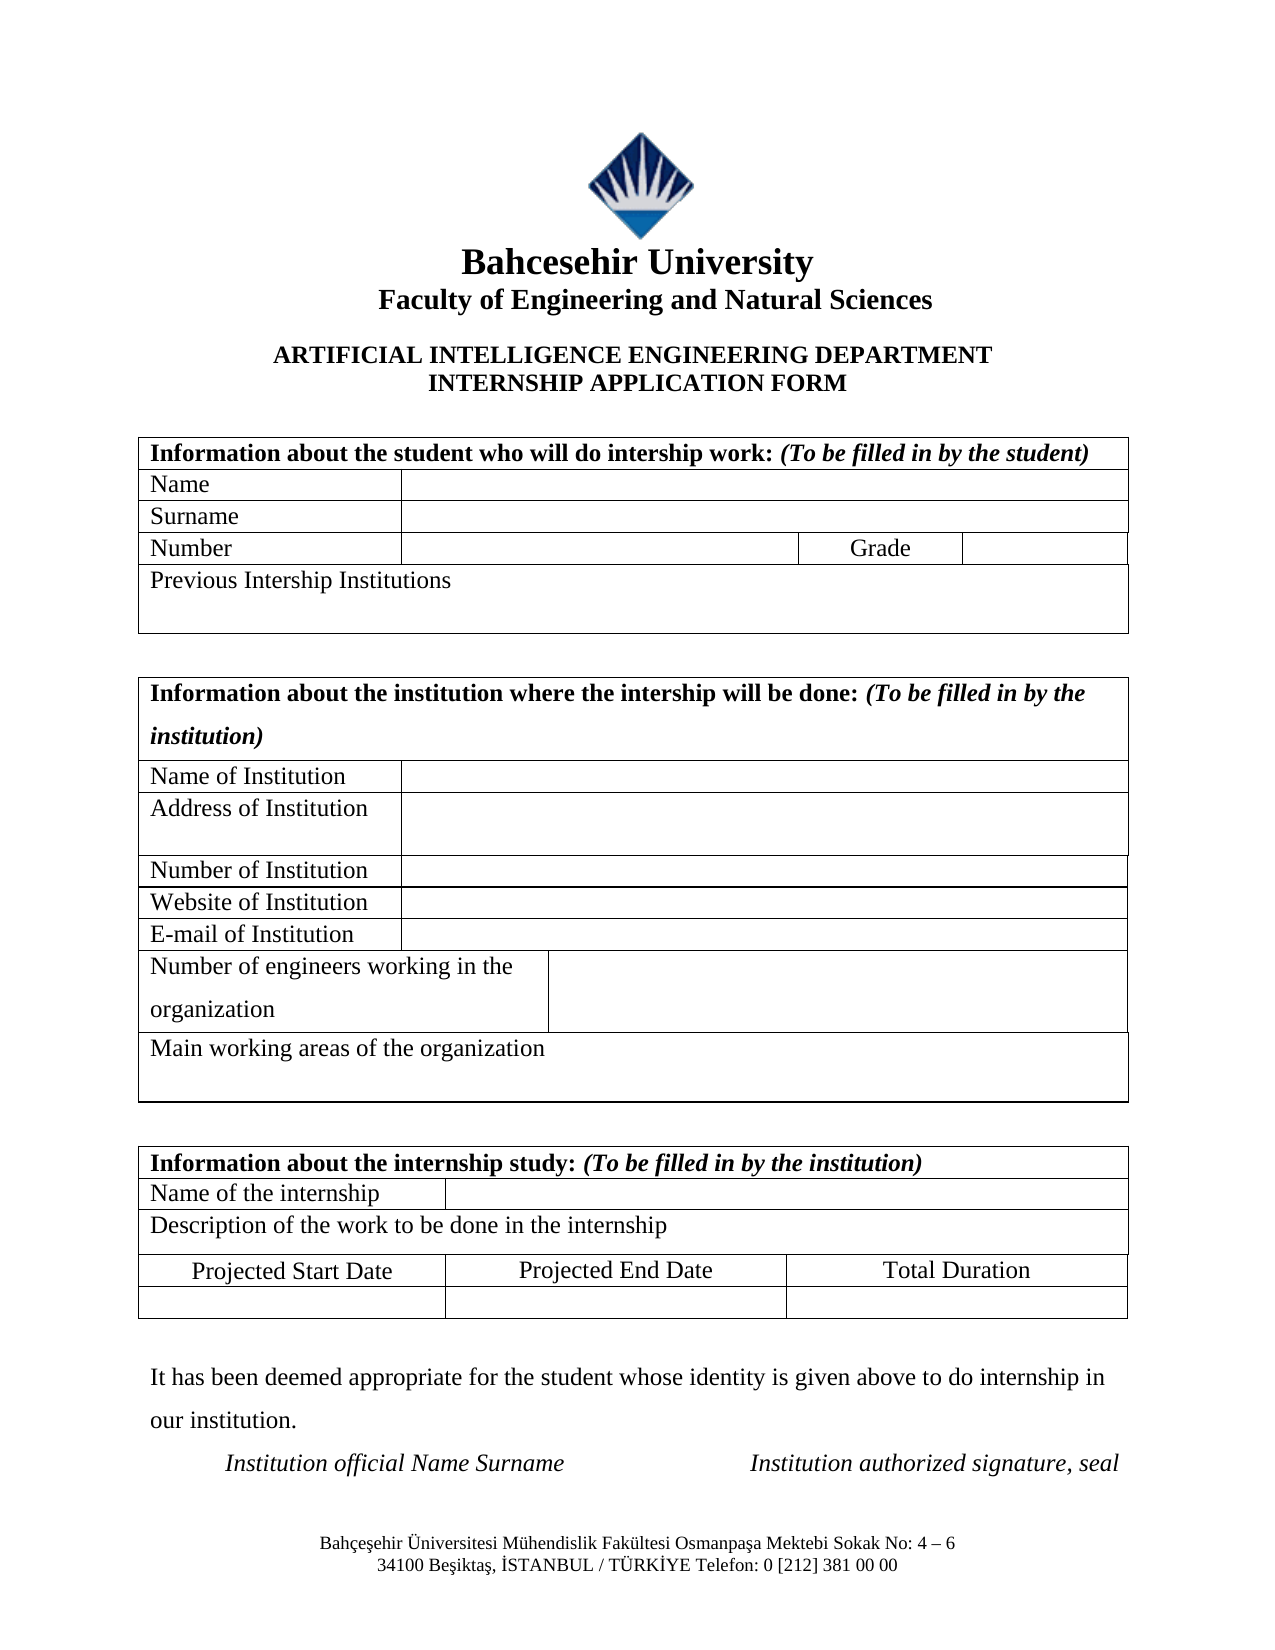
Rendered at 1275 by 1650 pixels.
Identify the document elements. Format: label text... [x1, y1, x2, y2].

table_cell [963, 533, 1127, 564]
table_cell [402, 533, 798, 564]
text Bahcesehir University [150, 240, 1125, 283]
table_cell Number [139, 533, 401, 564]
text It has been deemed appropriate for the student whose identity is given above to do internship in our institution. [150, 1319, 1125, 1434]
table_cell Main working areas of the organization [139, 1033, 1128, 1101]
table_cell E-mail of Institution [139, 919, 401, 950]
table_header Information about the student who will do intership work: (To be filled in by the student) [139, 438, 1128, 468]
table_cell Name [139, 470, 401, 500]
picture [578, 130, 705, 241]
table_cell Website of Institution [139, 888, 401, 918]
table_cell Number of engineers working in the organization [139, 951, 548, 1032]
table_cell [402, 470, 1128, 500]
table_header Information about the institution where the intership will be done: (To be filled in by the institution) [139, 678, 1128, 760]
table_cell [402, 501, 1128, 532]
table_cell Address of Institution [139, 793, 401, 854]
table_cell Grade [799, 533, 962, 564]
table_cell [139, 1287, 445, 1318]
text ARTIFICIAL INTELLIGENCE ENGINEERING DEPARTMENT [272, 340, 994, 368]
table_cell [402, 761, 1128, 792]
table_cell [402, 793, 1128, 854]
table_cell [402, 919, 1127, 950]
table_cell Number of Institution [139, 856, 401, 886]
table_cell Surname [139, 501, 401, 532]
table_cell [549, 951, 1127, 1032]
text INTERNSHIP APPLICATION FORM [150, 368, 1125, 397]
table_cell Projected Start Date [139, 1255, 445, 1286]
table_cell Projected End Date [446, 1255, 786, 1286]
table_cell Total Duration [787, 1255, 1127, 1286]
text Institution official Name Surname Institution authorized signature, seal [150, 1448, 1125, 1477]
table_cell [402, 856, 1127, 886]
table_cell [446, 1179, 1128, 1209]
table_cell [446, 1287, 786, 1318]
table_cell Description of the work to be done in the internship [139, 1210, 1128, 1254]
table_cell Name of Institution [139, 761, 401, 792]
table_cell Name of the internship department [139, 1179, 445, 1209]
table_header Information about the internship study: (To be filled in by the institution) [139, 1147, 1128, 1177]
table_cell Previous Intership Institutions [139, 565, 1128, 633]
text Faculty of Engineering and Natural Sciences [150, 283, 1125, 316]
table_cell [402, 888, 1127, 918]
table_cell [787, 1287, 1127, 1318]
